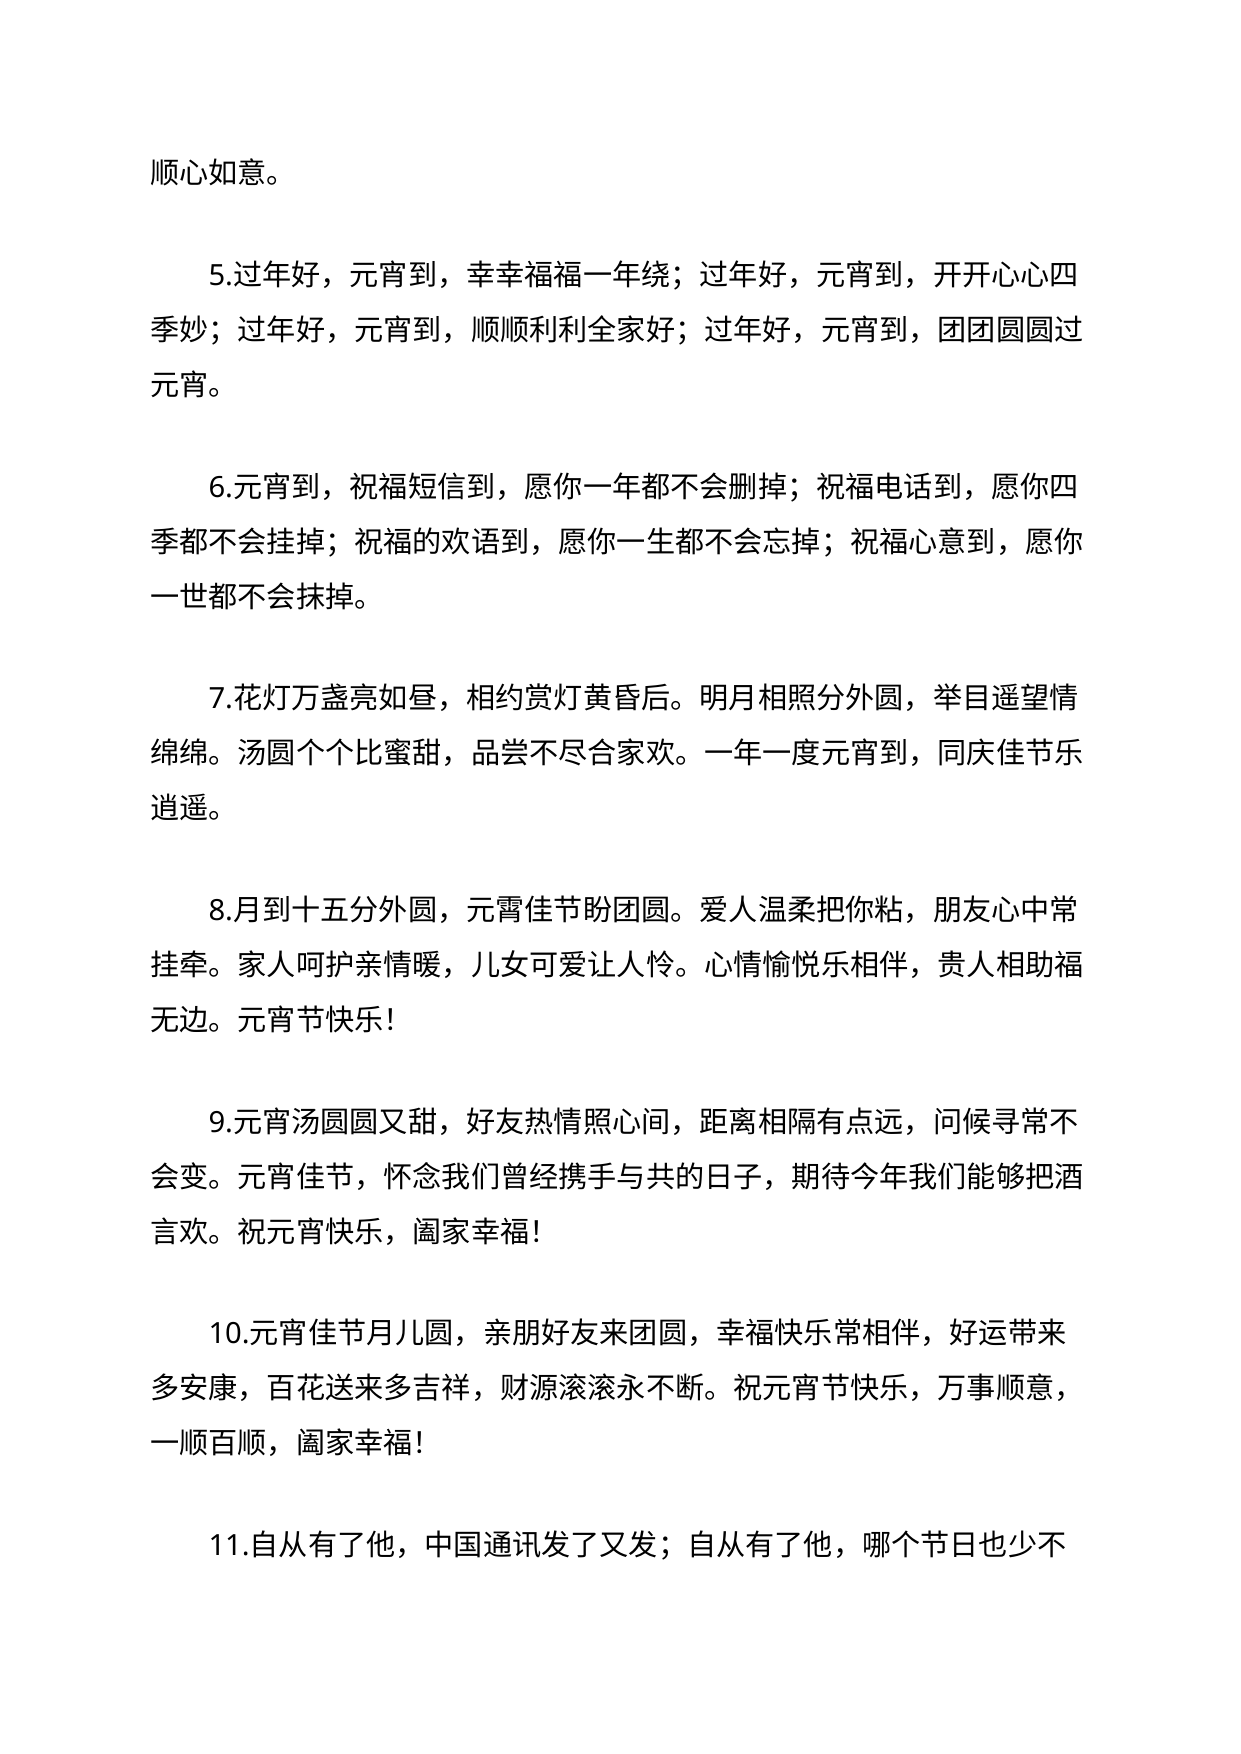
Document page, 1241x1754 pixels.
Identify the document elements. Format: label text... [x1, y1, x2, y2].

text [150, 1522, 1090, 1564]
text 5.过年好，元宵到，幸幸福福一年绕；过年好，元宵到，开开心心四季妙；过年好，元宵到，顺顺利利全家好；过年好，元宵到，团团圆圆过元宵。 [150, 252, 1090, 404]
text 8.月到十五分外圆，元霄佳节盼团圆。爱人温柔把你粘，朋友心中常挂牵。家人呵护亲情暖，儿女可爱让人怜。心情愉悦乐相伴，贵人相助福无边。元宵节快乐！ [150, 887, 1090, 1039]
text 10.元宵佳节月儿圆，亲朋好友来团圆，幸福快乐常相伴，好运带来多安康，百花送来多吉祥，财源滚滚永不断。祝元宵节快乐，万事顺意，一顺百顺，阖家幸福！ [150, 1310, 1090, 1462]
text 9.元宵汤圆圆又甜，好友热情照心间，距离相隔有点远，问候寻常不会变。元宵佳节，怀念我们曾经携手与共的日子，期待今年我们能够把酒言欢。祝元宵快乐，阖家幸福！ [150, 1098, 1090, 1251]
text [150, 150, 1090, 192]
text 7.花灯万盏亮如昼，相约赏灯黄昏后。明月相照分外圆，举目遥望情绵绵。汤圆个个比蜜甜，品尝不尽合家欢。一年一度元宵到，同庆佳节乐逍遥。 [150, 675, 1090, 827]
text 6.元宵到，祝福短信到，愿你一年都不会删掉；祝福电话到，愿你四季都不会挂掉；祝福的欢语到，愿你一生都不会忘掉；祝福心意到，愿你一世都不会抹掉。 [150, 463, 1090, 616]
